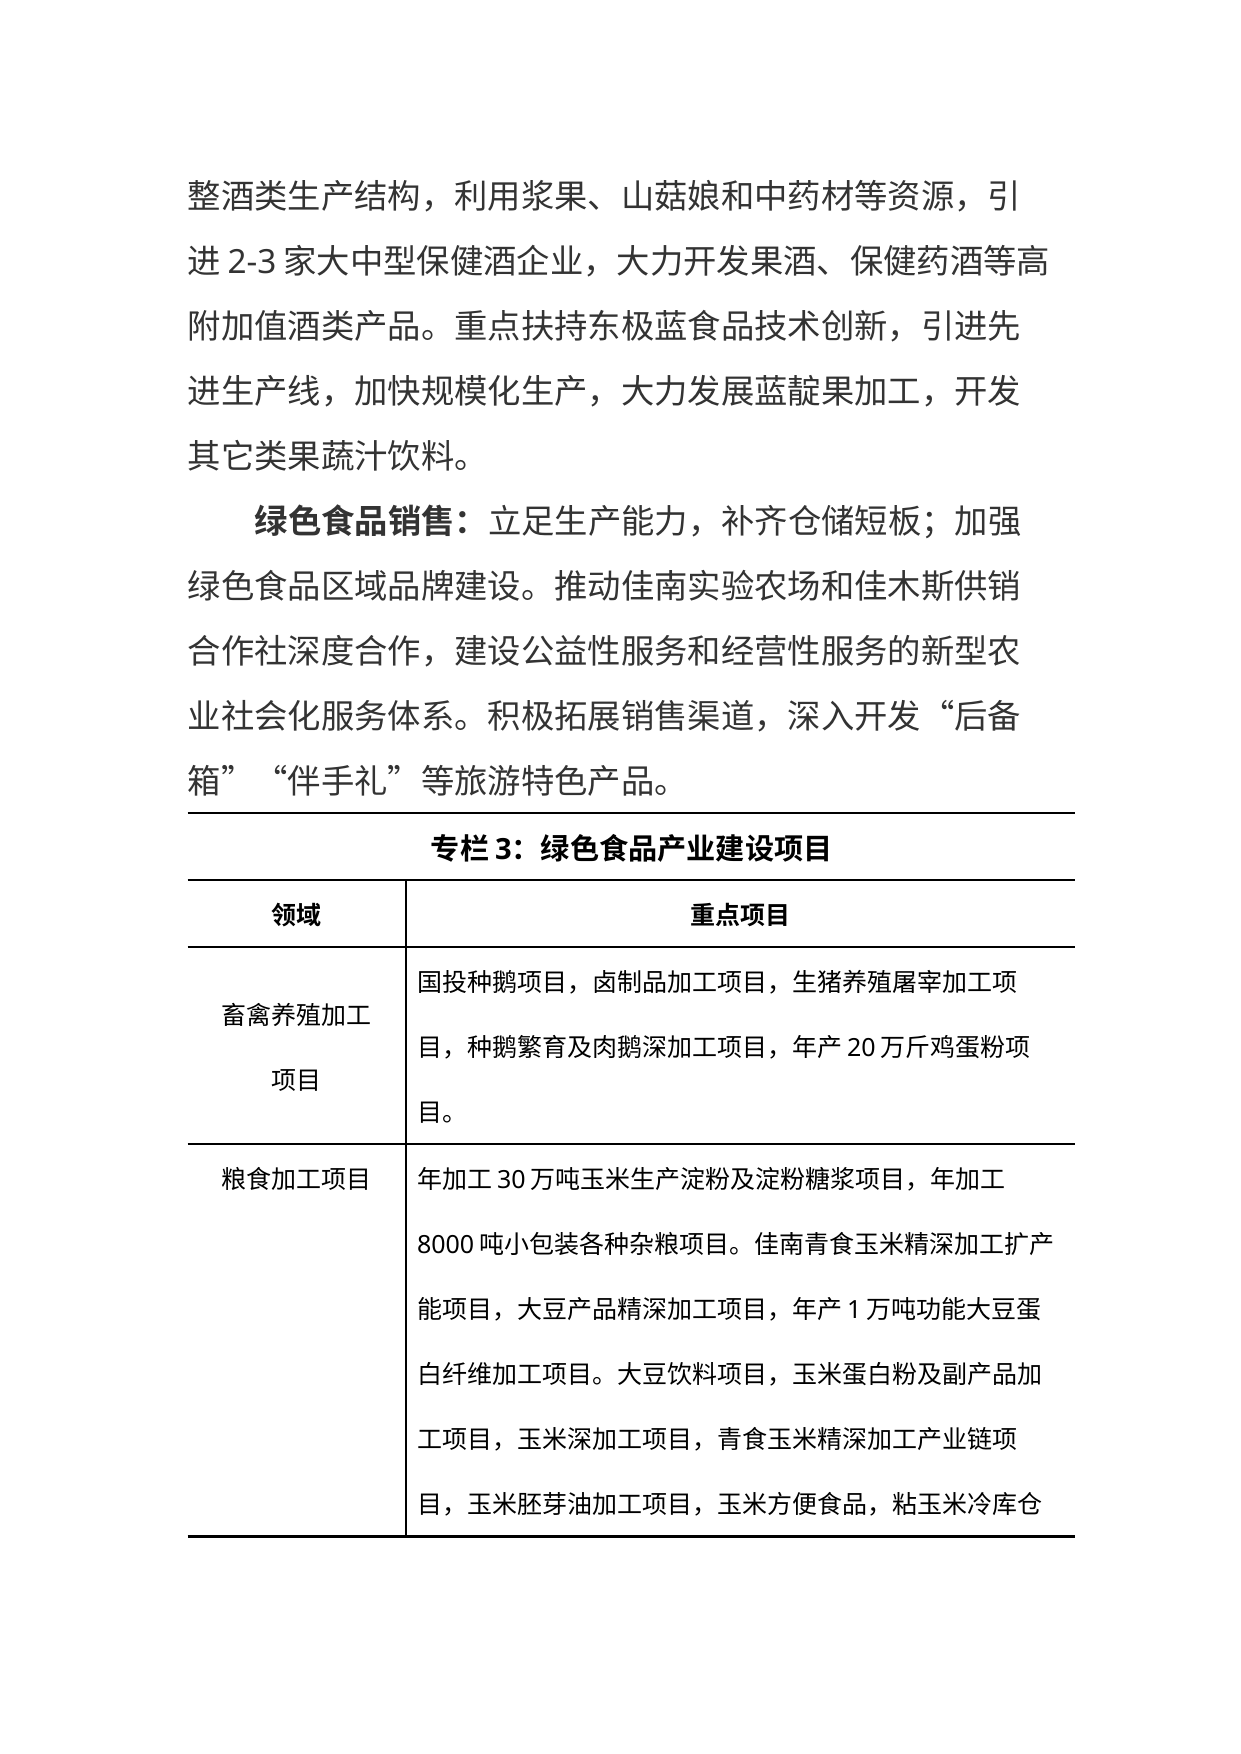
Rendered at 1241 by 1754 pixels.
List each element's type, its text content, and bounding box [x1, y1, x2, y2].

text 绿色食品销售：立足生产能力，补齐仓储短板；加强绿色食品区域品牌建设。推动佳南实验农场和佳木斯供销合作社深度合作，建设公益性服务和经营性服务的新型农业社会化服务体系。积极拓展销售渠道，深入开发“后备箱”“伴手礼”等旅游特色产品。 [187, 487, 1053, 812]
table_cell 畜禽养殖加工 项目 [188, 948, 405, 1143]
table_cell 粮食加工项目 [188, 1145, 405, 1535]
table_cell 重点项目 [407, 881, 1075, 946]
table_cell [407, 1145, 1075, 1535]
table_cell 领域 [188, 881, 405, 946]
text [187, 162, 1053, 487]
table_cell 国投种鹅项目，卤制品加工项目，生猪养殖屠宰加工项目，种鹅繁育及肉鹅深加工项目，年产20万斤鸡蛋粉项目。 [407, 948, 1075, 1143]
table_header 专栏3：绿色食品产业建设项目 [188, 814, 1075, 879]
